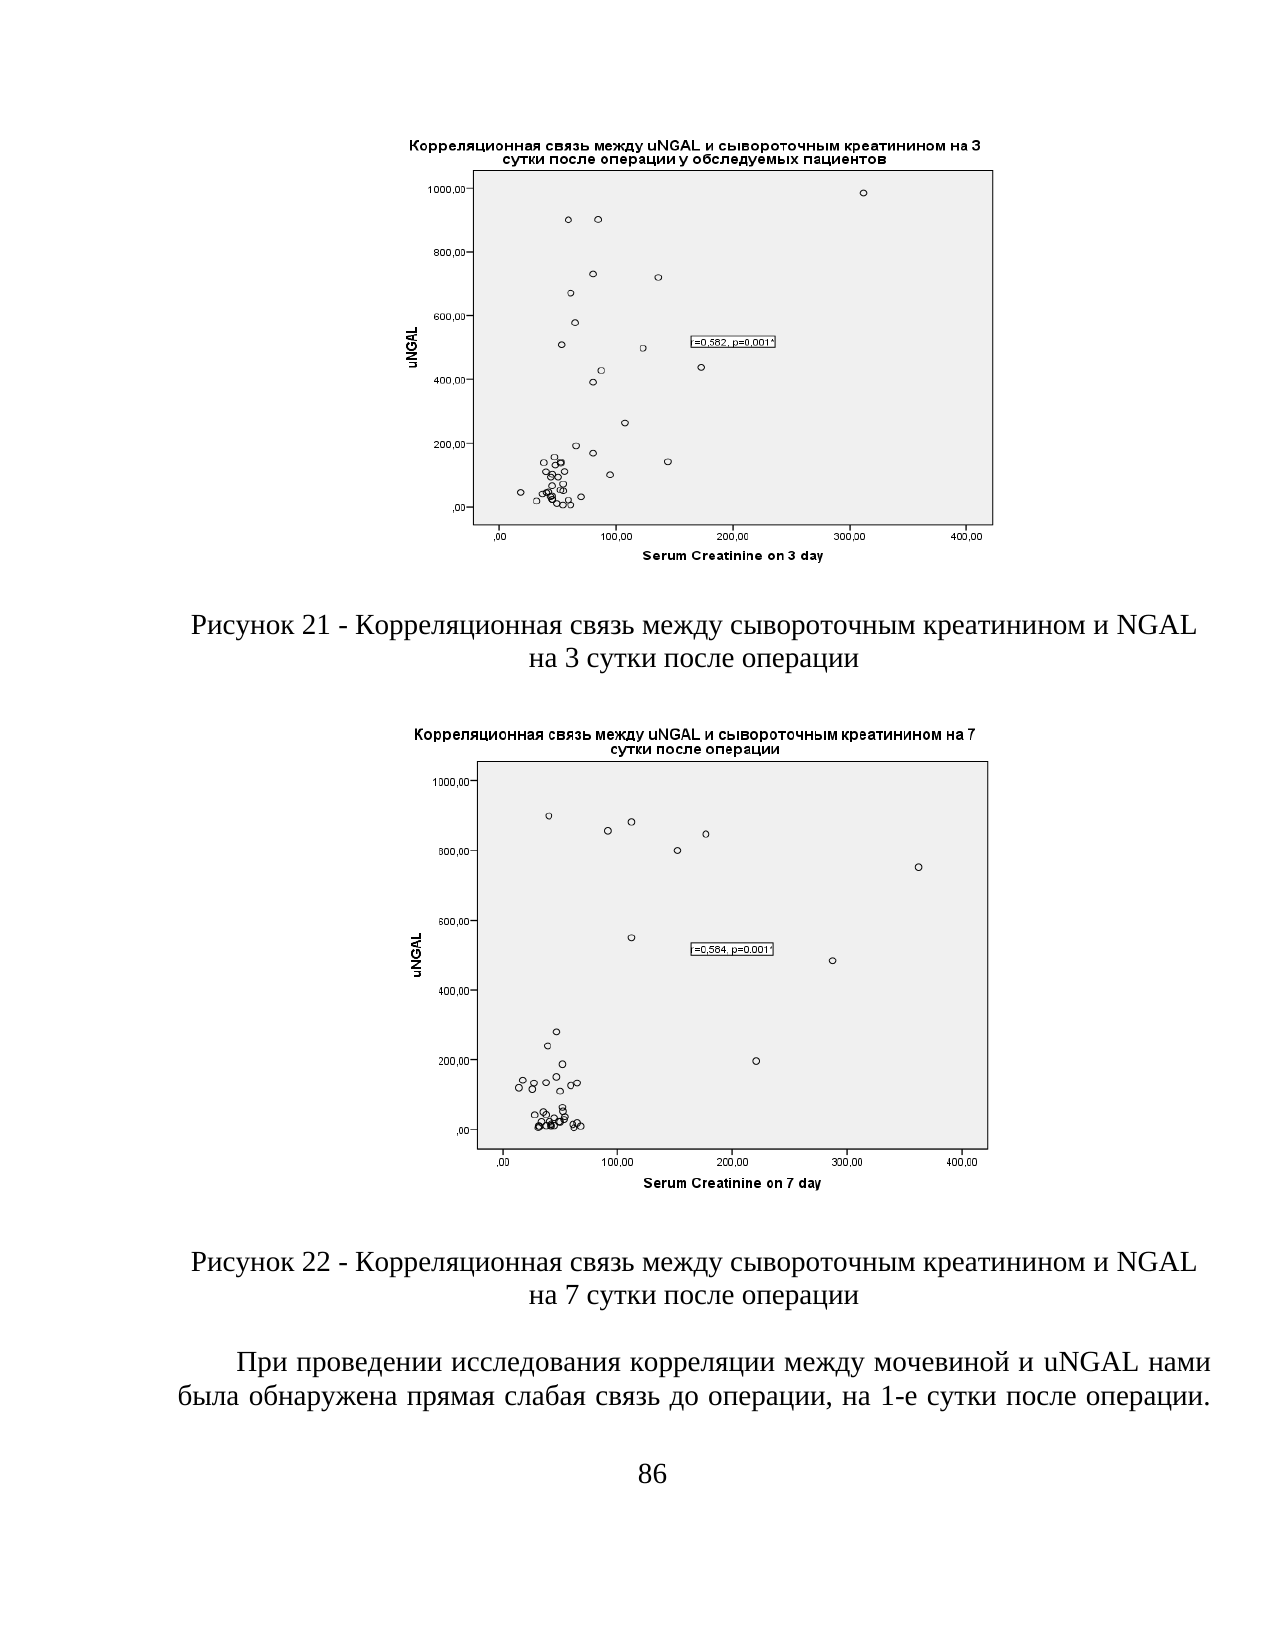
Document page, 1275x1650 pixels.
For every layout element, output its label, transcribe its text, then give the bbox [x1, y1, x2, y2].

picture [395, 704, 993, 1203]
text Рисунок 21 - Корреляционная связь между сывороточным креатинином и NGAL на 3 сутки после операции [177, 607, 1211, 674]
picture [390, 118, 998, 574]
text Рисунок 22 - Корреляционная связь между сывороточным креатинином и NGAL на 7 сутки после операции [177, 1244, 1211, 1311]
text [177, 1344, 1211, 1412]
